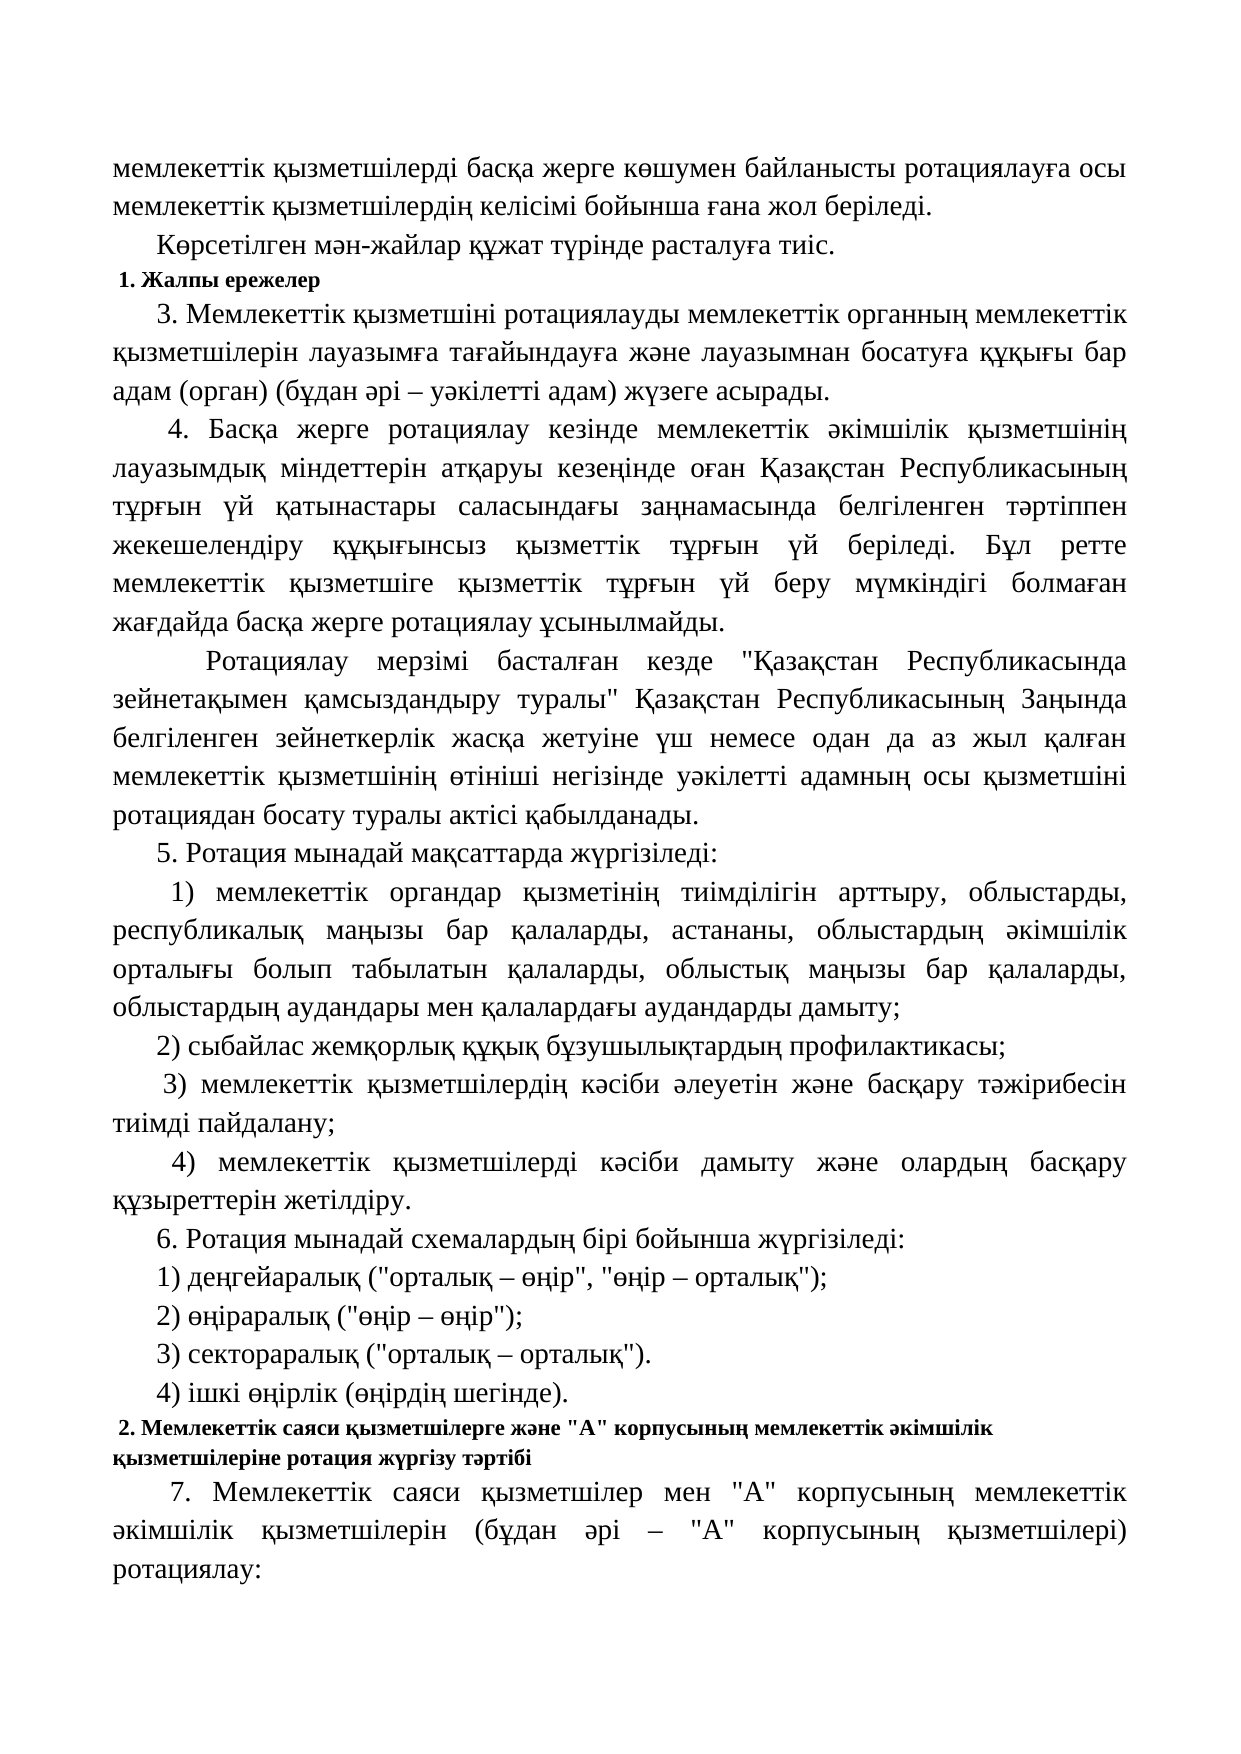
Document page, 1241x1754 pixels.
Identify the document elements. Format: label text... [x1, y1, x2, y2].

text Ротациялау мерзімі басталған кезде "Қазақстан Республикасында зейнетақымен қамсыздандыру туралы" Қазақстан Республикасының Заңында белгіленген зейнеткерлік жасқа жетуіне үш немесе одан да аз жыл қалған мемлекеттік қызметшінің өтініші негізінде уәкілетті адамның осы қызметшіні ротациядан босату туралы актісі қабылданады. [112, 643, 1128, 830]
text 1) деңгейаралық ("орталық – өңір", "өңір – орталық"); [112, 1259, 1128, 1293]
text 3. Мемлекеттік қызметшіні ротациялауды мемлекеттік органның мемлекеттік қызметшілерін лауазымға тағайындауға және лауазымнан босатуға құқығы бар адам (орган) (бұдан әрі – уәкілетті адам) жүзеге асырады. [112, 296, 1128, 406]
text 2) сыбайлас жемқорлық құқық бұзушылықтардың профилактикасы; [112, 1028, 1128, 1062]
text Көрсетілген мән-жайлар құжат түрінде расталуға тиіс. [112, 227, 1128, 261]
text 2) өңіраралық ("өңір – өңір"); [112, 1298, 1128, 1331]
text 7. Мемлекеттік саяси қызметшілер мен "А" корпусының мемлекеттік әкімшілік қызметшілерін (бұдан әрі – "А" корпусының қызметшілері) ротациялау: [112, 1474, 1128, 1584]
text 2. Мемлекеттік саяси қызметшілерге және "А" корпусының мемлекеттік әкімшілік қызметшілеріне ротация жүргізу тәртібі [112, 1413, 1128, 1470]
text 3) сектораралық ("орталық – орталық"). [112, 1336, 1128, 1370]
text 4) мемлекеттік қызметшілерді кәсіби дамыту және олардың басқару құзыреттерін жетілдіру. [112, 1144, 1128, 1216]
text 4) ішкі өңірлік (өңірдің шегінде). [112, 1375, 1128, 1408]
text 3) мемлекеттік қызметшілердің кәсіби әлеуетін және басқару тәжірибесін тиімді пайдалану; [112, 1067, 1128, 1139]
text 5. Ротация мынадай мақсаттарда жүргізіледі: [112, 835, 1128, 869]
text 1. Жалпы ережелер [112, 266, 1128, 292]
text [112, 150, 1128, 222]
text 6. Ротация мынадай схемалардың бірі бойынша жүргізіледі: [112, 1221, 1128, 1254]
text 1) мемлекеттік органдар қызметінің тиімділігін арттыру, облыстарды, республикалық маңызы бар қалаларды, астананы, облыстардың әкімшілік орталығы болып табылатын қалаларды, облыстық маңызы бар қалаларды, облыстардың аудандары мен қалалардағы аудандарды дамыту; [112, 874, 1128, 1023]
text 4. Басқа жерге ротациялау кезінде мемлекеттік әкімшілік қызметшінің лауазымдық міндеттерін атқаруы кезеңінде оған Қазақстан Республикасының тұрғын үй қатынастары саласындағы заңнамасында белгіленген тәртіппен жекешелендіру құқығынсыз қызметтік тұрғын үй беріледі. Бұл ретте мемлекеттік қызметшіге қызметтік тұрғын үй беру мүмкіндігі болмаған жағдайда басқа жерге ротациялау ұсынылмайды. [112, 411, 1128, 638]
